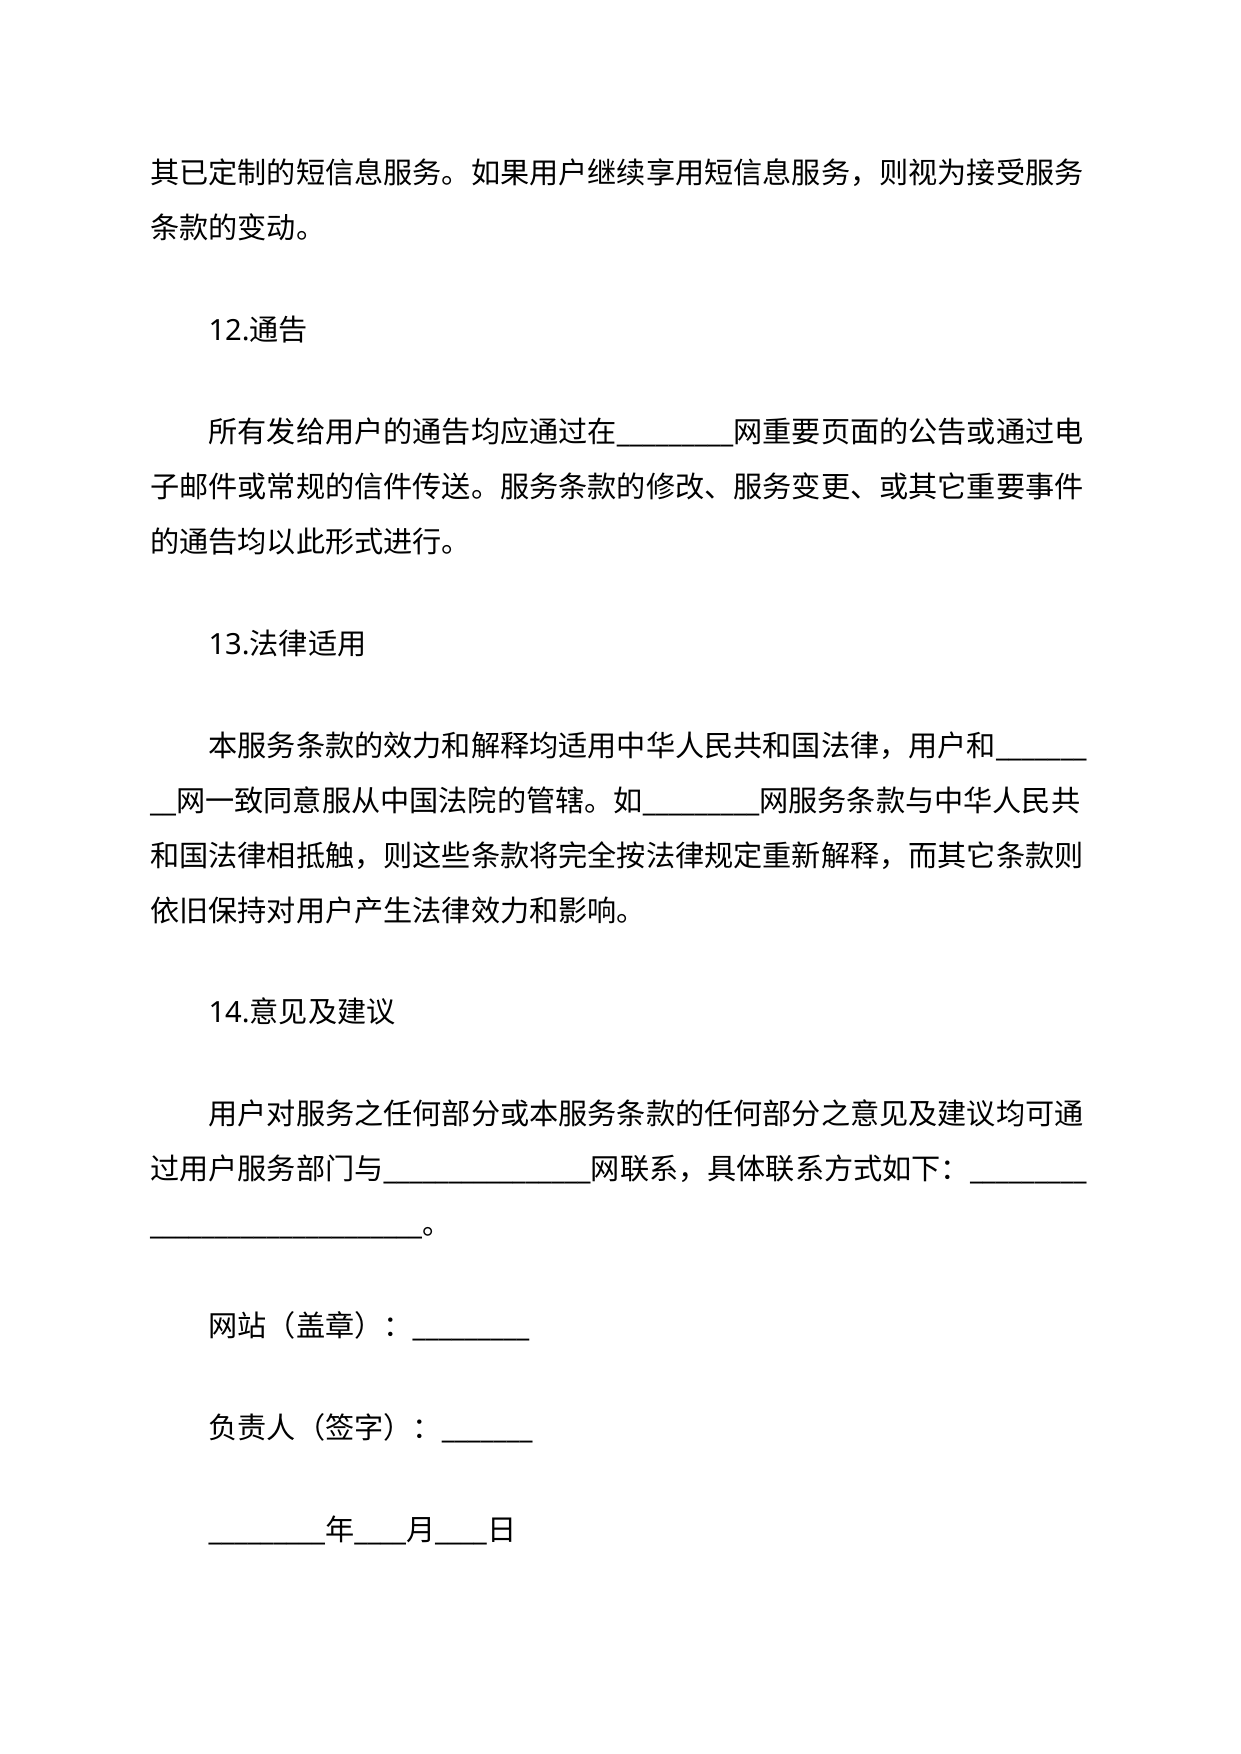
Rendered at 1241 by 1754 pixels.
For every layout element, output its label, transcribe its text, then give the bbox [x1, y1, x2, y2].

text 12.通告 [150, 307, 1090, 349]
text 14.意见及建议 [150, 989, 1090, 1031]
text 用户对服务之任何部分或本服务条款的任何部分之意见及建议均可通过用户服务部门与________________网联系，具体联系方式如下：______________________________。 [150, 1091, 1090, 1243]
text _________年____月____日 [150, 1507, 1090, 1549]
text 所有发给用户的通告均应通过在_________网重要页面的公告或通过电子邮件或常规的信件传送。服务条款的修改、服务变更、或其它重要事件的通告均以此形式进行。 [150, 409, 1090, 561]
text 13.法律适用 [150, 620, 1090, 663]
text 负责人（签字）：_______ [150, 1405, 1090, 1447]
text 网站（盖章）：_________ [150, 1303, 1090, 1345]
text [150, 150, 1090, 247]
text 本服务条款的效力和解释均适用中华人民共和国法律，用户和_________网一致同意服从中国法院的管辖。如_________网服务条款与中华人民共和国法律相抵触，则这些条款将完全按法律规定重新解释，而其它条款则依旧保持对用户产生法律效力和影响。 [150, 722, 1090, 929]
